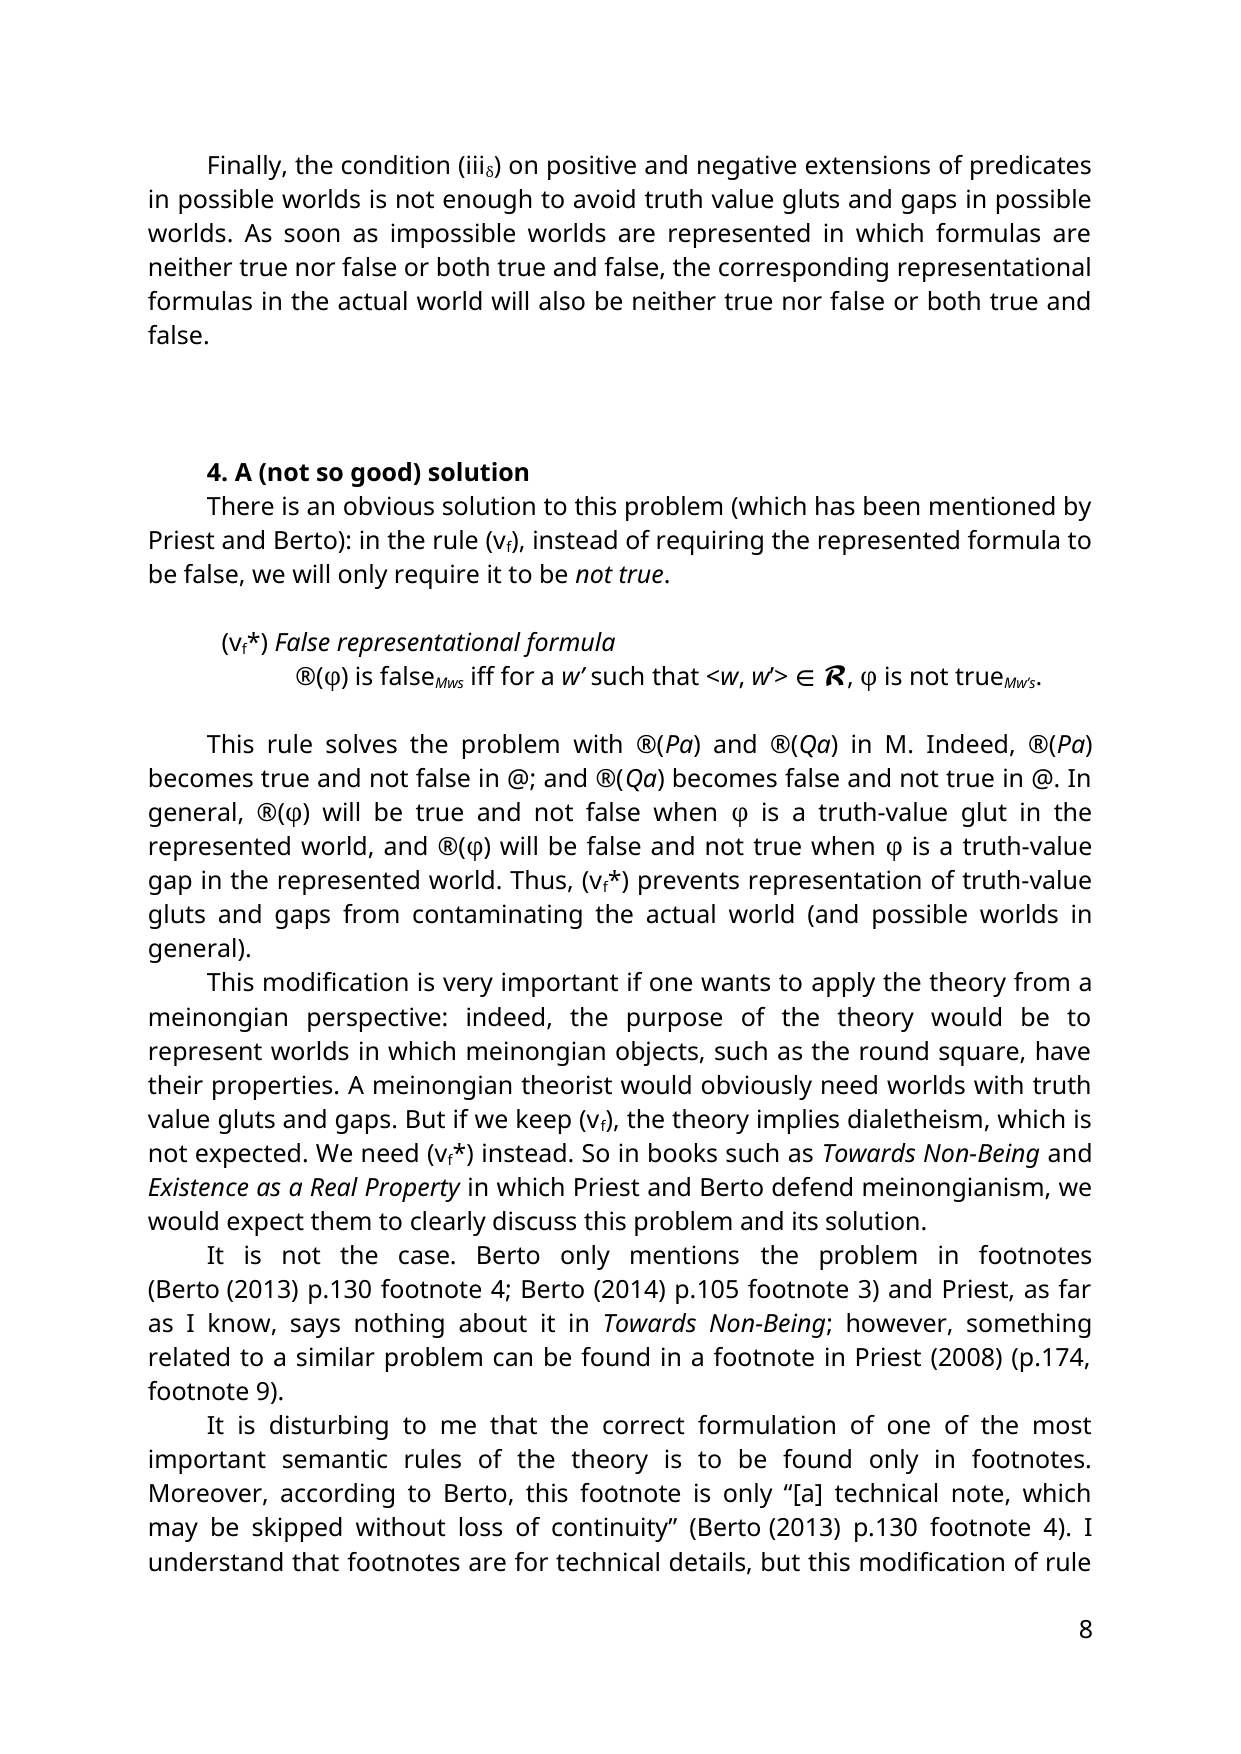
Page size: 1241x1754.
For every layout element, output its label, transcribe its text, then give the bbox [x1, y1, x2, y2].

text There is an obvious solution to this problem (which has been mentioned by Priest and Berto): in the rule (vf), instead of requiring the represented formula to be false, we will only require it to be not true. [148, 488, 1093, 590]
text This rule solves the problem with ®(Pa) and ®(Qa) in M. Indeed, ®(Pa) becomes true and not false in @; and ®(Qa) becomes false and not true in @. In general, ®(φ) will be true and not false when φ is a truth-value glut in the represented world, and ®(φ) will be false and not true when φ is a truth-value gap in the represented world. Thus, (vf*) prevents representation of truth-value gluts and gaps from contaminating the actual world (and possible worlds in general). [148, 727, 1093, 965]
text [148, 1408, 1093, 1578]
text It is not the case. Berto only mentions the problem in footnotes (Berto (2013) p.130 footnote 4; Berto (2014) p.105 footnote 3) and Priest, as far as I know, says nothing about it in Towards Non-Being; however, something related to a similar problem can be found in a footnote in Priest (2008) (p.174, footnote 9). [148, 1238, 1093, 1408]
text ®(φ) is falseMws iff for a w’ such that <w, w’> ∈ 𝓡, φ is not trueMw’s. [148, 658, 1093, 693]
text 4. A (not so good) solution [148, 454, 1093, 488]
text Finally, the condition (iiiδ) on positive and negative extensions of predicates in possible worlds is not enough to avoid truth value gluts and gaps in possible worlds. As soon as impossible worlds are represented in which formulas are neither true nor false or both true and false, the corresponding representational formulas in the actual world will also be neither true nor false or both true and false. [148, 148, 1093, 352]
text (vf*) False representational formula [148, 624, 1093, 658]
text This modification is very important if one wants to apply the theory from a meinongian perspective: indeed, the purpose of the theory would be to represent worlds in which meinongian objects, such as the round square, have their properties. A meinongian theorist would obviously need worlds with truth value gluts and gaps. But if we keep (vf), the theory implies dialetheism, which is not expected. We need (vf*) instead. So in books such as Towards Non-Being and Existence as a Real Property in which Priest and Berto defend meinongianism, we would expect them to clearly discuss this problem and its solution. [148, 965, 1093, 1238]
